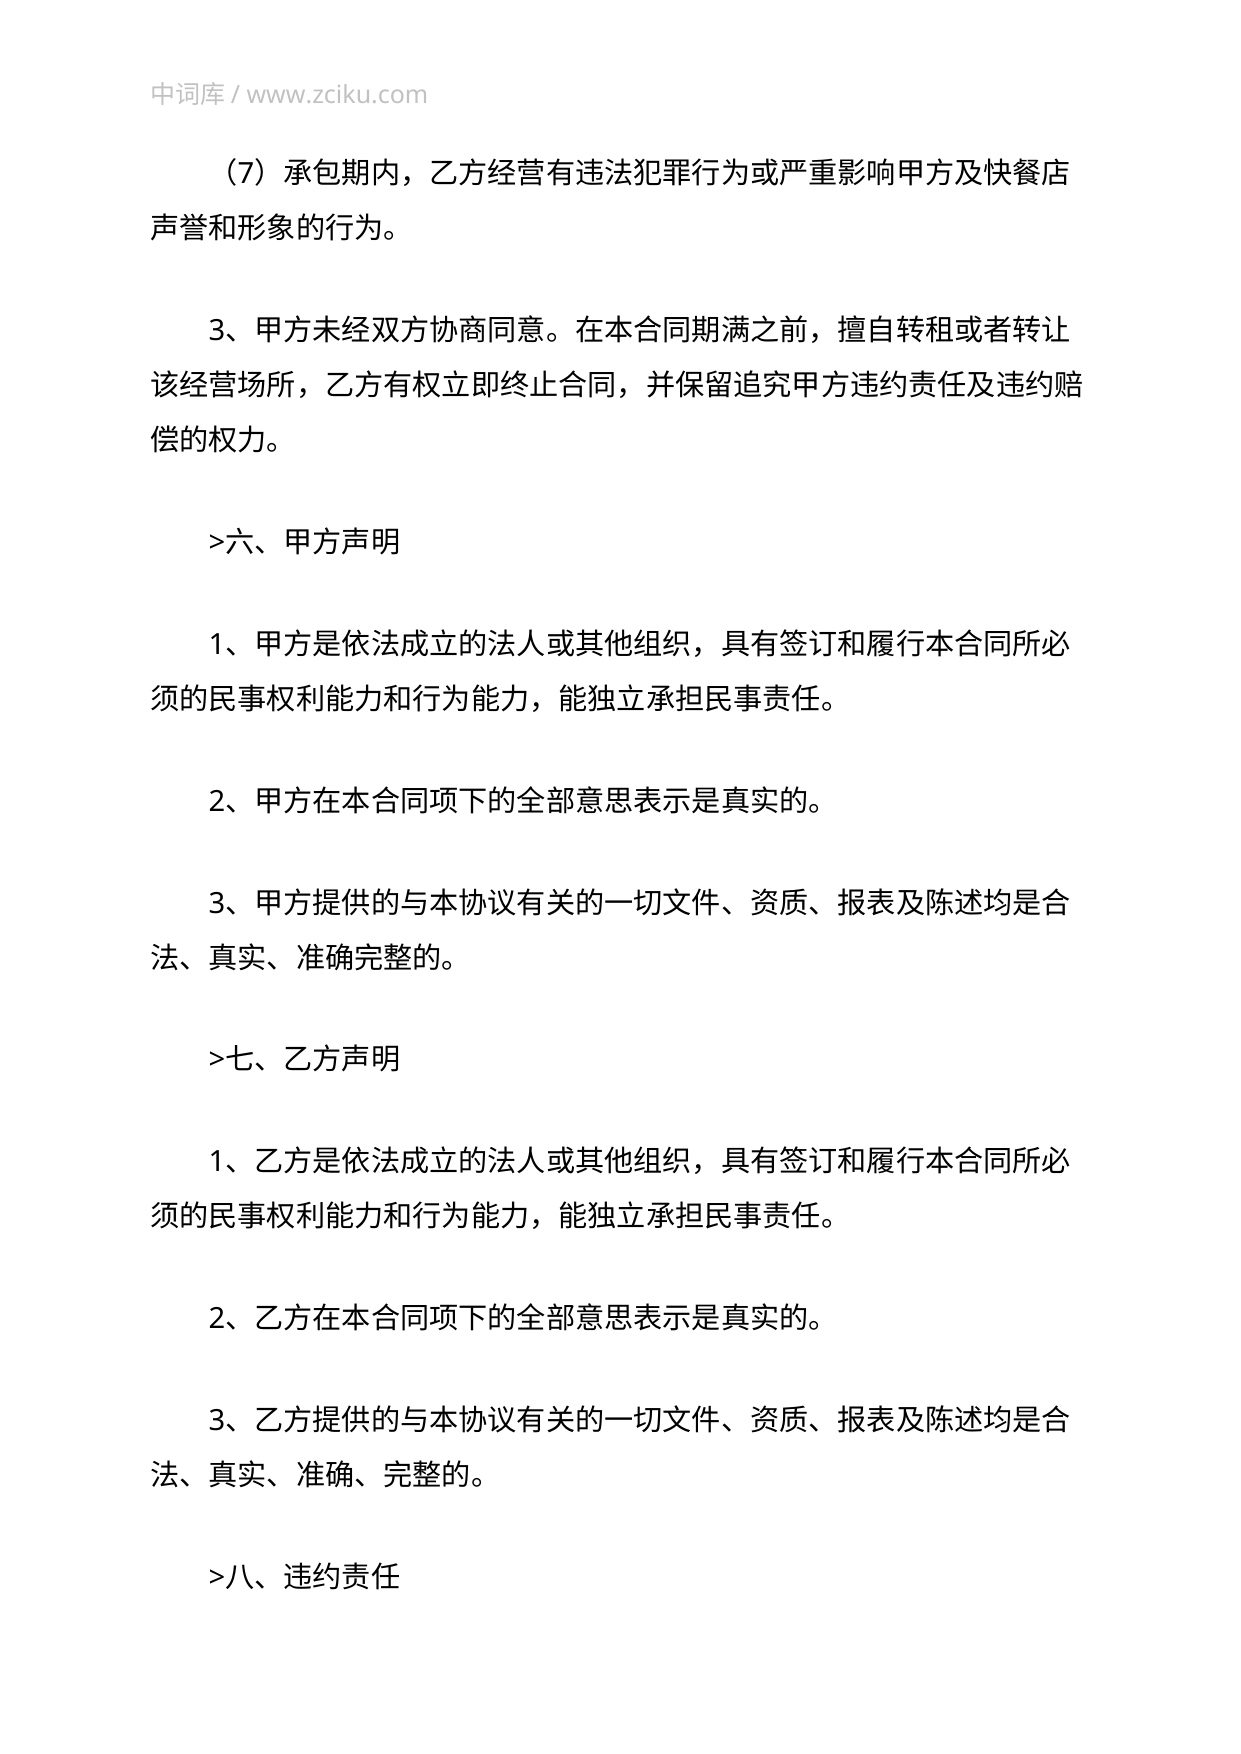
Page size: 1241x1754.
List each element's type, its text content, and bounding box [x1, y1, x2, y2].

text 3、甲方提供的与本协议有关的一切文件、资质、报表及陈述均是合法、真实、准确完整的。 [150, 879, 1090, 976]
text >七、乙方声明 [150, 1036, 1090, 1078]
text 1、甲方是依法成立的法人或其他组织，具有签订和履行本合同所必须的民事权利能力和行为能力，能独立承担民事责任。 [150, 620, 1090, 718]
text 2、乙方在本合同项下的全部意思表示是真实的。 [150, 1295, 1090, 1337]
text 2、甲方在本合同项下的全部意思表示是真实的。 [150, 777, 1090, 819]
text >八、违约责任 [150, 1553, 1090, 1596]
text 1、乙方是依法成立的法人或其他组织，具有签订和履行本合同所必须的民事权利能力和行为能力，能独立承担民事责任。 [150, 1138, 1090, 1235]
text （7）承包期内，乙方经营有违法犯罪行为或严重影响甲方及快餐店声誉和形象的行为。 [150, 150, 1090, 247]
text >六、甲方声明 [150, 518, 1090, 561]
text 3、乙方提供的与本协议有关的一切文件、资质、报表及陈述均是合法、真实、准确、完整的。 [150, 1397, 1090, 1494]
text 3、甲方未经双方协商同意。在本合同期满之前，擅自转租或者转让该经营场所，乙方有权立即终止合同，并保留追究甲方违约责任及违约赔偿的权力。 [150, 307, 1090, 459]
